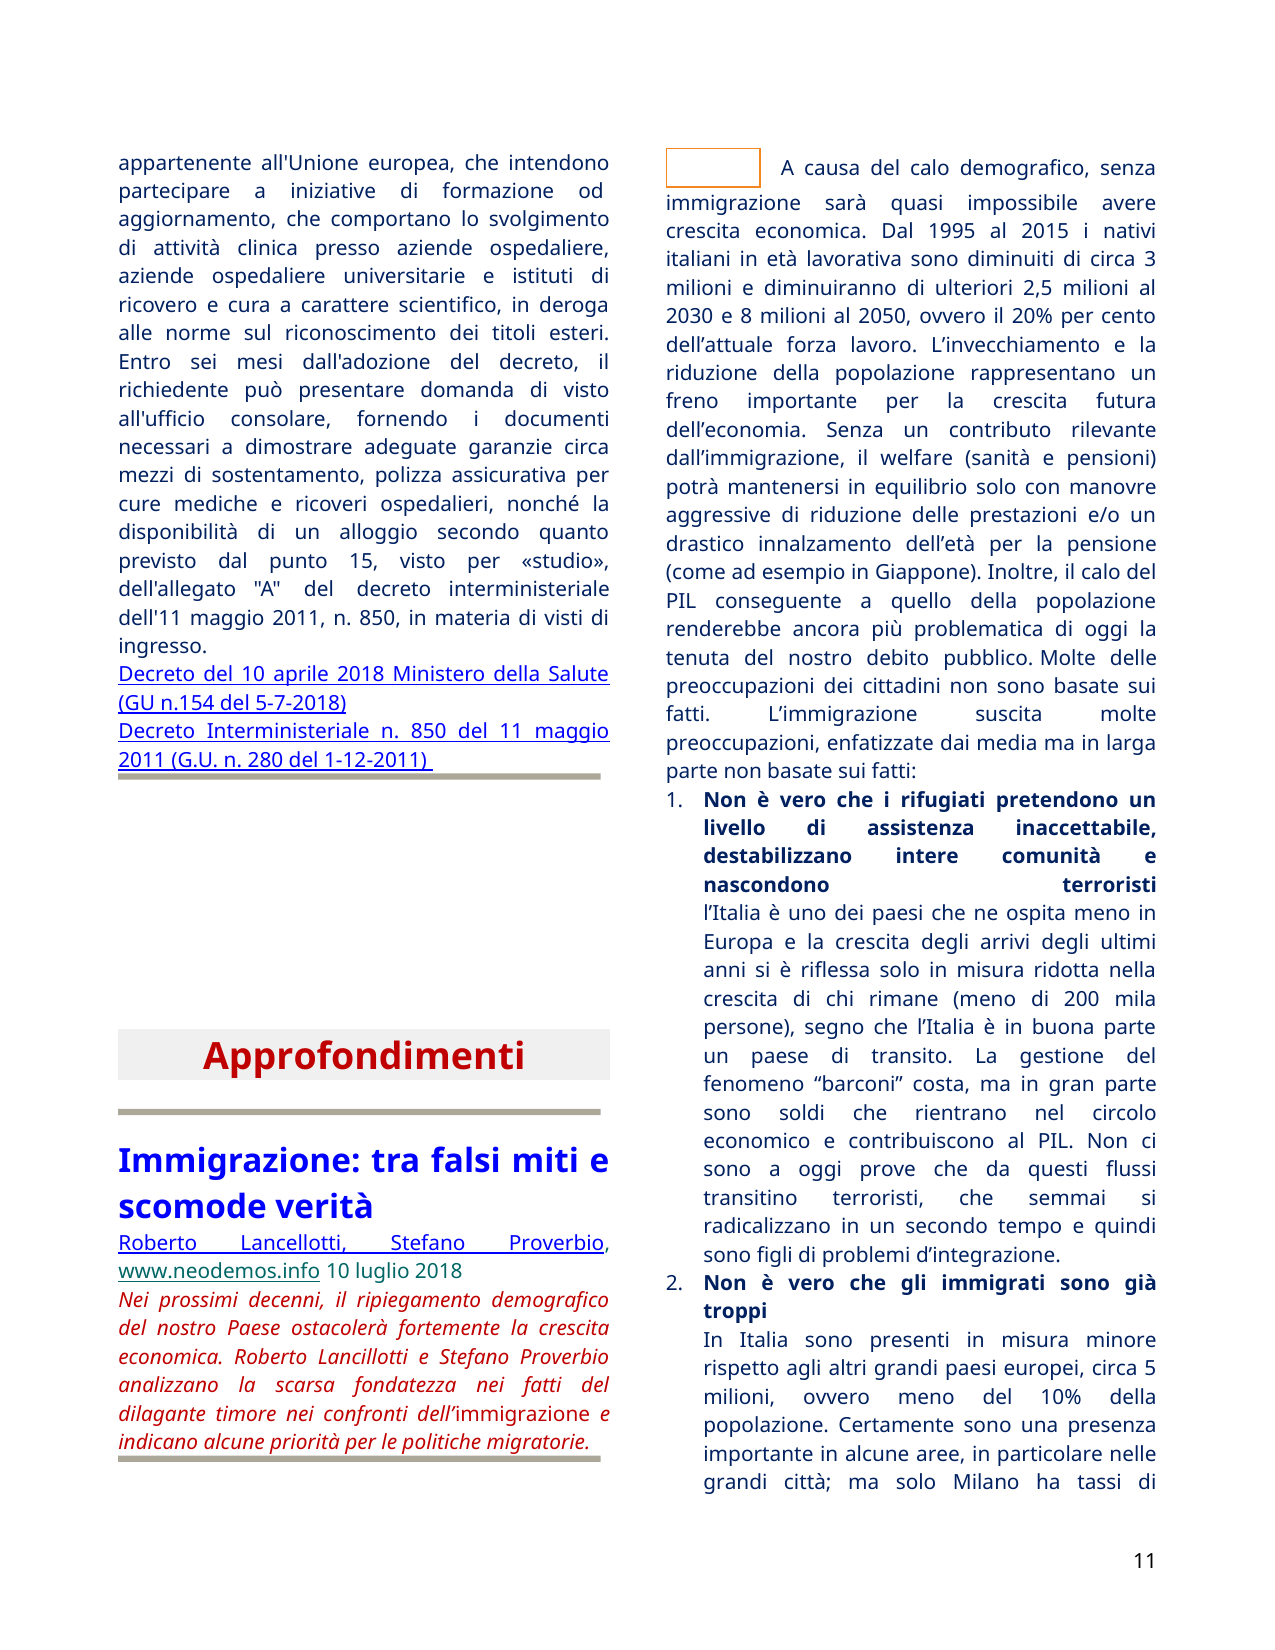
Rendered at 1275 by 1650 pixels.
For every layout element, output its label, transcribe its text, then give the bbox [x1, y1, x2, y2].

subtitle Decreto del 10 aprile 2018 Ministero della Salute (GU n.154 del 5-7-2018) [118, 659, 610, 684]
subtitle Decreto Interministeriale n. 850 del 11 maggio 2011 (G.U. n. 280 del 1-12-2011) [118, 742, 610, 773]
subtitle Immigrazione: tra falsi miti e scomode verità [118, 1137, 610, 1228]
subtitle Decreto Interministeriale n. 850 del 11 maggio 2011 (G.U. n. 280 del 1-12-2011) [118, 716, 610, 741]
text Approfondimenti [118, 1029, 610, 1080]
list Non è vero che i rifugiati pretendono un livello di assistenza inaccettabile, destabilizzano intere comunità e nascondono terroristi l’Italia è uno dei paesi che ne ospita meno in Europa e la crescita degli arrivi degli ultimi anni si è riflessa solo in misura ridotta nella crescita di chi rimane (meno di 200 mila persone), segno che l’Italia è in buona parte un paese di transito. La gestione del fenomeno “barconi” costa, ma in gran parte sono soldi che rientrano nel circolo economico e contribuiscono al PIL. Non ci sono a oggi prove che da questi flussi transitino terroristi, che semmai si radicalizzano in un secondo tempo e quindi sono figli di problemi d’integrazione. [666, 785, 1157, 1268]
text Nei prossimi decenni, il ripiegamento demografico del nostro Paese ostacolerà fortemente la crescita economica. Roberto Lancillotti e Stefano Proverbio analizzano la scarsa fondatezza nei fatti del dilagante timore nei confronti dell’immigrazione e indicano alcune priorità per le politiche migratorie. [118, 1285, 610, 1456]
text L o A causa del calo demografico, senza immigrazione sarà quasi impossibile avere crescita economica. Dal 1995 al 2015 i nativi italiani in età lavorativa sono diminuiti di circa 3 milioni e diminuiranno di ulteriori 2,5 milioni al 2030 e 8 milioni al 2050, ovvero il 20% per cento dell’attuale forza lavoro. L’invecchiamento e la riduzione della popolazione rappresentano un freno importante per la crescita futura dell’economia. Senza un contributo rilevante dall’immigrazione, il welfare (sanità e pensioni) potrà mantenersi in equilibrio solo con manovre aggressive di riduzione delle prestazioni e/o un drastico innalzamento dell’età per la pensione (come ad esempio in Giappone). Inoltre, il calo del PIL conseguente a quello della popolazione renderebbe ancora più problematica di oggi la tenuta del nostro debito pubblico. Molte delle preoccupazioni dei cittadini non sono basate sui fatti. L’immigrazione suscita molte preoccupazioni, enfatizzate dai media ma in larga parte non basate sui fatti: [666, 148, 1157, 785]
subtitle Decreto del 10 aprile 2018 Ministero della Salute (GU n.154 del 5-7-2018) [118, 685, 610, 716]
text Roberto Lancellotti, Stefano Proverbio, www.neodemos.info 10 luglio 2018 [118, 1228, 610, 1285]
